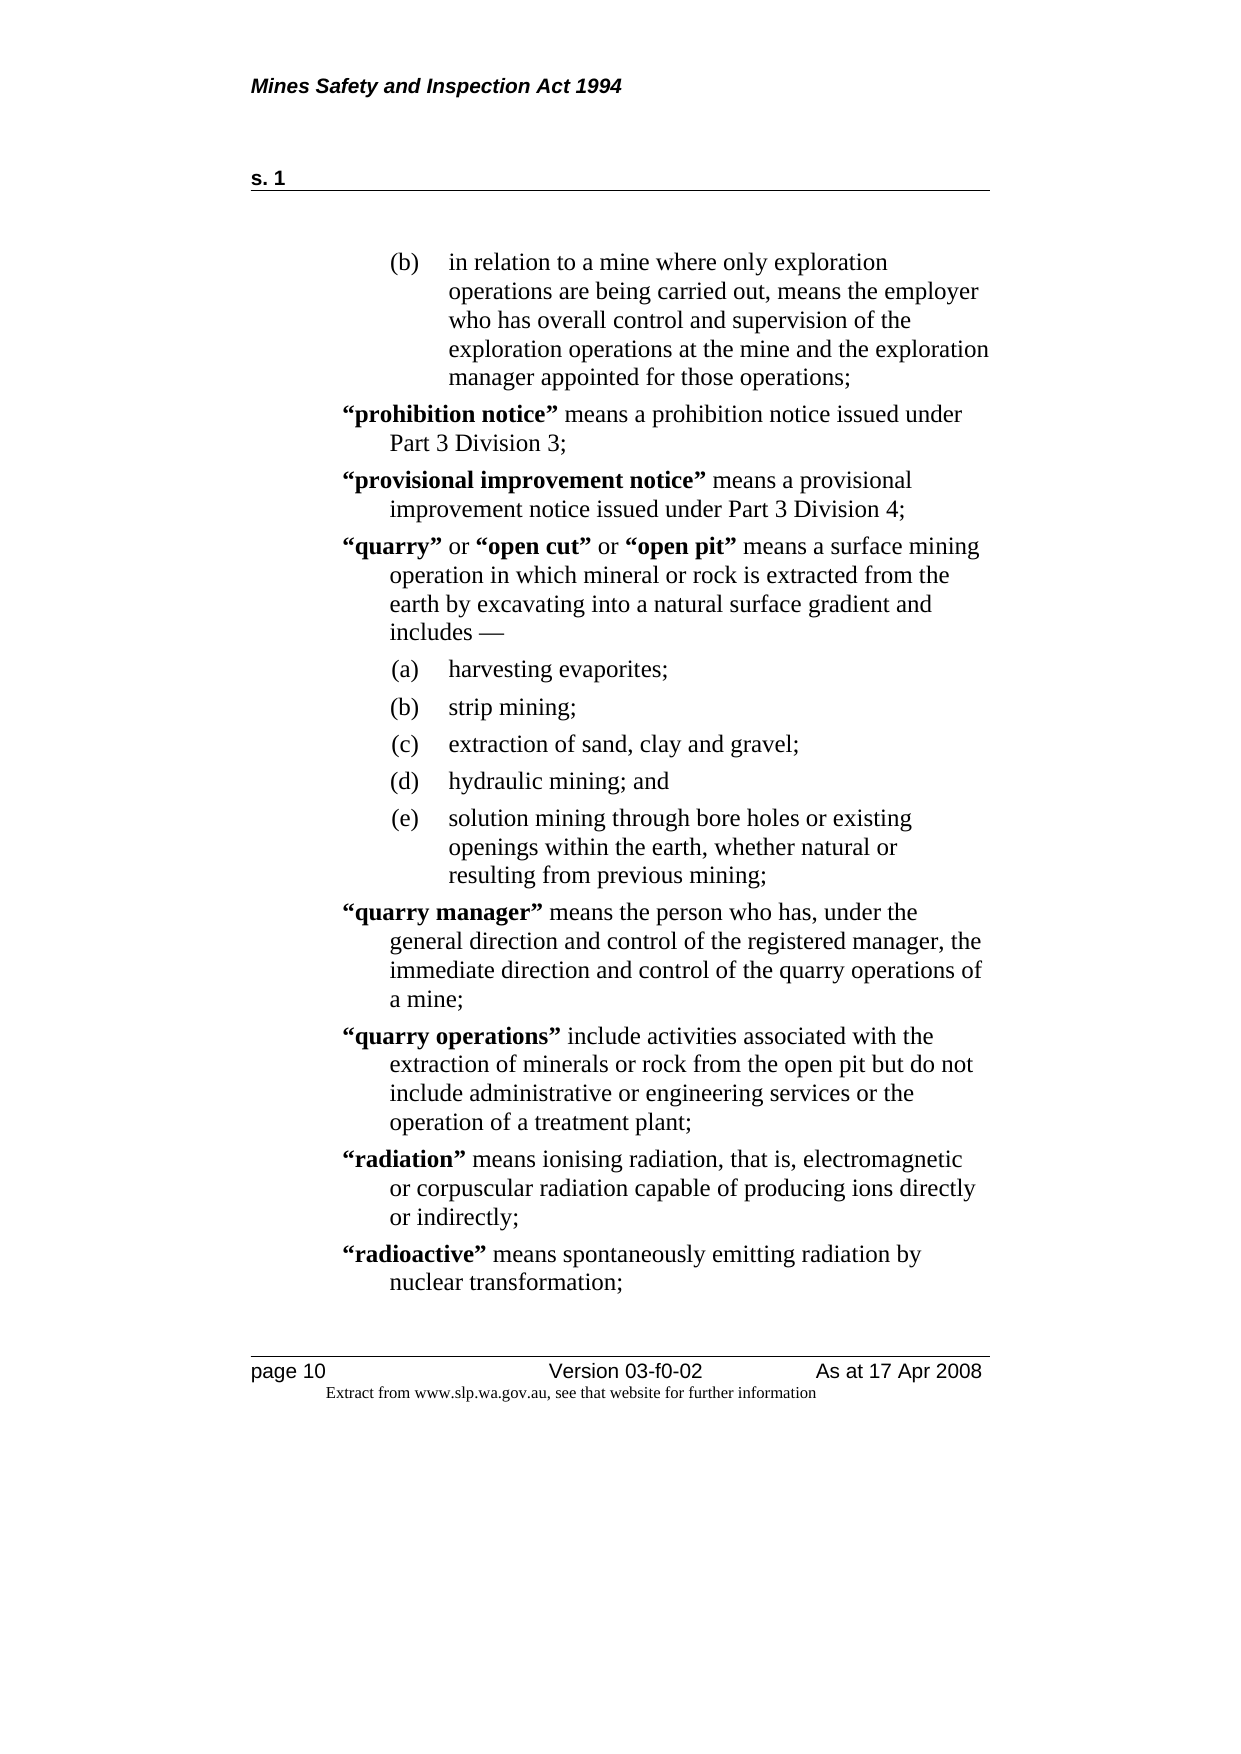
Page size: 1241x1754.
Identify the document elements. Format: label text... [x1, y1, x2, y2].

text “prohibition notice” means a prohibition notice issued under Part 3 Division 3; [251, 399, 990, 457]
text (b) strip mining; [251, 692, 990, 720]
text (c) extraction of sand, clay and gravel; [251, 729, 990, 757]
text “quarry operations” include activities associated with the extraction of minerals or rock from the open pit but do not include administrative or engineering services or the operation of a treatment plant; [251, 1021, 990, 1136]
text “quarry” or “open cut” or “open pit” means a surface mining operation in which mineral or rock is extracted from the earth by excavating into a natural surface gradient and includes — [251, 531, 990, 646]
text (a) harvesting evaporites; [251, 654, 990, 683]
text (d) hydraulic mining; and [251, 766, 990, 794]
text “radioactive” means spontaneously emitting radiation by nuclear transformation; [251, 1239, 990, 1296]
text “quarry manager” means the person who has, under the general direction and control of the registered manager, the immediate direction and control of the quarry operations of a mine; [251, 897, 990, 1012]
text “radiation” means ionising radiation, that is, electromagnetic or corpuscular radiation capable of producing ions directly or indirectly; [251, 1144, 990, 1230]
text “provisional improvement notice” means a provisional improvement notice issued under Part 3 Division 4; [251, 465, 990, 523]
text (b) in relation to a mine where only exploration operations are being carried out, means the employer who has overall control and supervision of the exploration operations at the mine and the exploration manager appointed for those operations; [251, 247, 990, 391]
text (e) solution mining through bore holes or existing openings within the earth, whether natural or resulting from previous mining; [251, 803, 990, 889]
